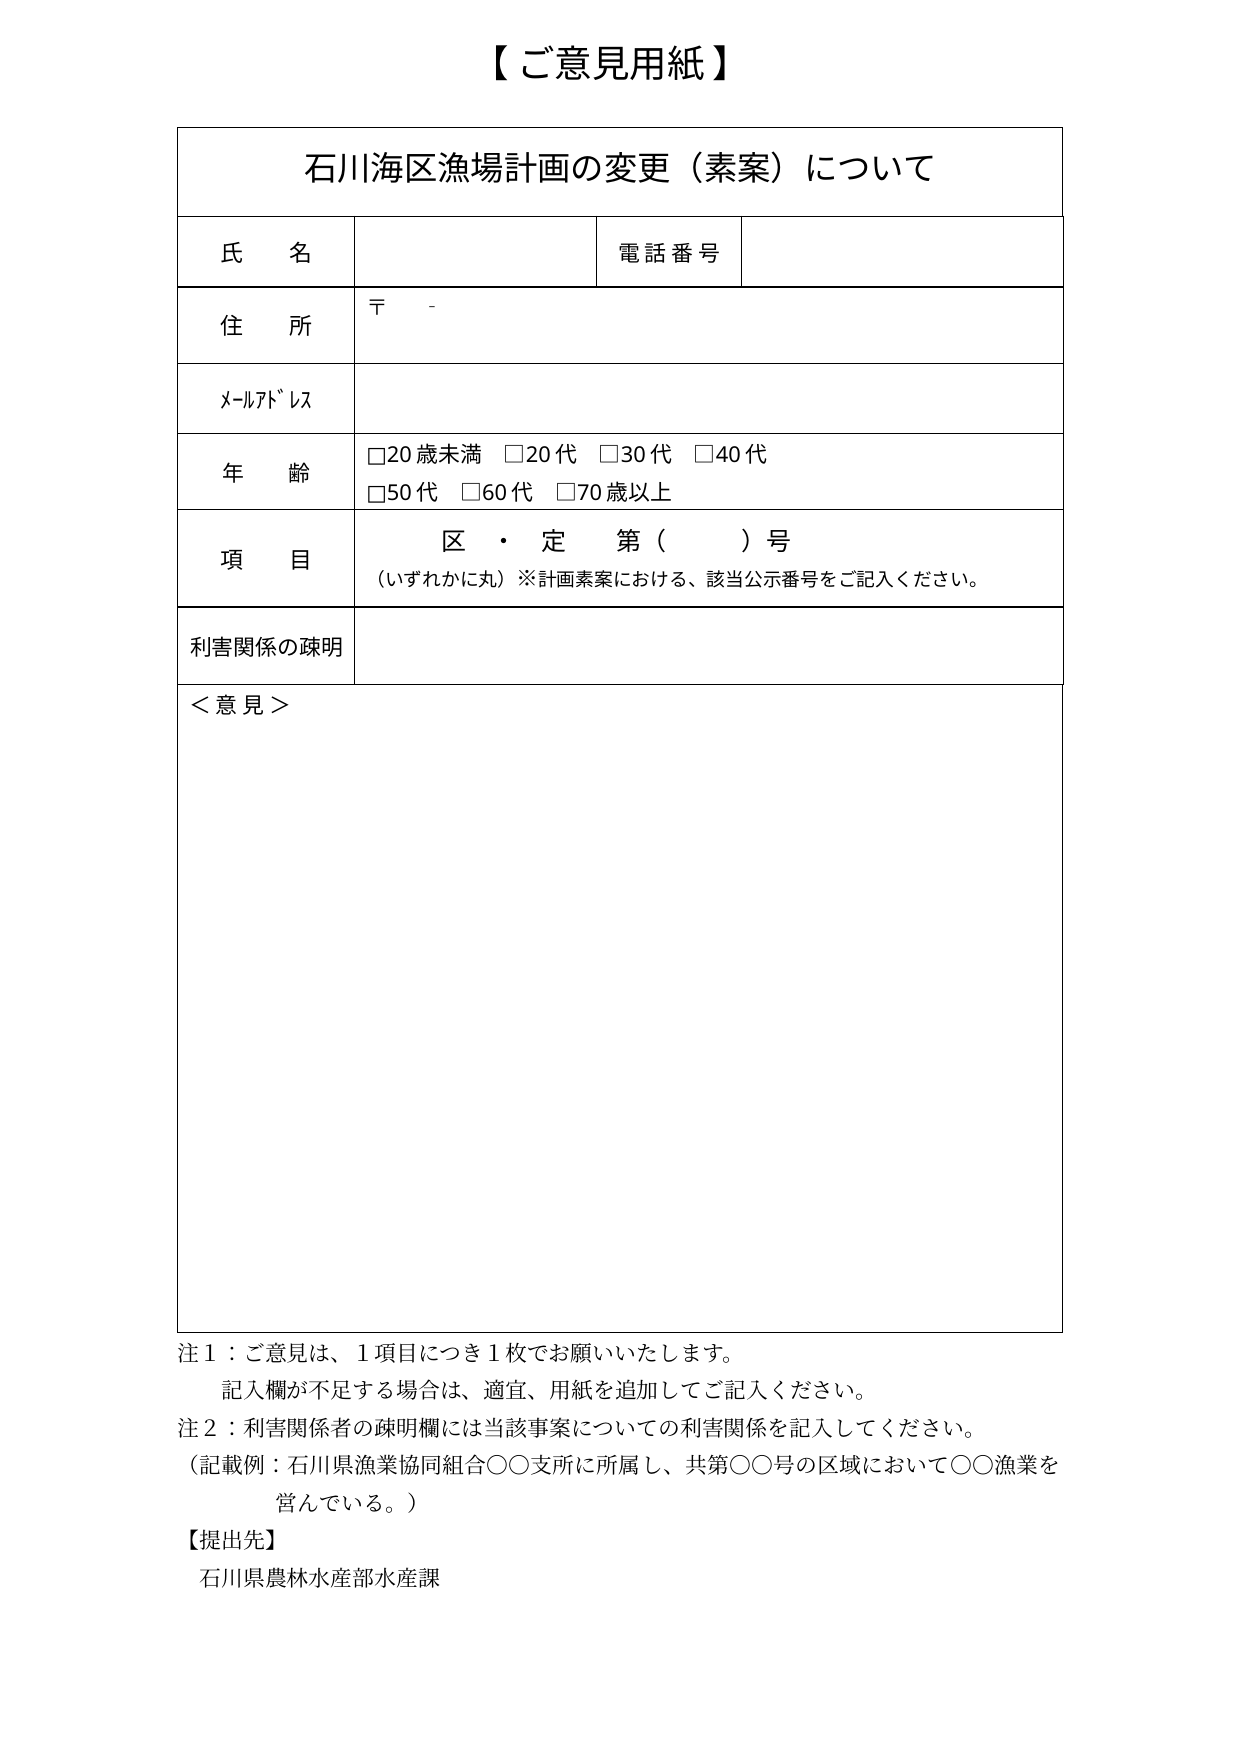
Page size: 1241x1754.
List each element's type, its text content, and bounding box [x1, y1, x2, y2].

text 注２：利害関係者の疎明欄には当該事案についての利害関係を記入してください。 [177, 1408, 1063, 1445]
text 記入欄が不足する場合は、適宜、用紙を追加してご記入ください。 [177, 1370, 1063, 1408]
text （記載例：石川県漁業協同組合〇〇支所に所属し、共第〇〇号の区域において〇〇漁業を営んでいる。） [177, 1445, 1063, 1520]
table_header 石川海区漁場計画の変更（素案）について [178, 128, 1062, 216]
table_cell 電 話 番 号 [597, 217, 741, 286]
table_cell 利害関係の疎明 [178, 608, 354, 684]
table_cell [355, 217, 596, 286]
table_cell 項 目 [178, 510, 354, 606]
table_cell 住 所 [178, 288, 354, 362]
table_cell □20歳未満 □20代 □30代 □40代 □50代 □60代 □70歳以上 [355, 434, 1063, 509]
text 注１：ご意見は、１項目につき１枚でお願いいたします。 [177, 1333, 1063, 1370]
table_cell [355, 608, 1063, 684]
table_cell 氏 名 [178, 217, 354, 286]
text 【提出先】 [177, 1520, 1063, 1558]
table_cell [355, 364, 1063, 433]
table_cell 年 齢 [178, 434, 354, 509]
table_cell ﾒｰﾙｱﾄﾞﾚｽ [178, 364, 354, 433]
table_cell [742, 217, 1063, 286]
table_cell ＜ 意 見 ＞ [178, 685, 1062, 1332]
text 石川県農林水産部水産課 [177, 1558, 1063, 1595]
table_cell 区 ・ 定 第（ ）号 （いずれかに丸）※計画素案における、該当公示番号をご記入ください。 [355, 510, 1063, 606]
table_cell 〒 ‐ [355, 288, 1063, 362]
